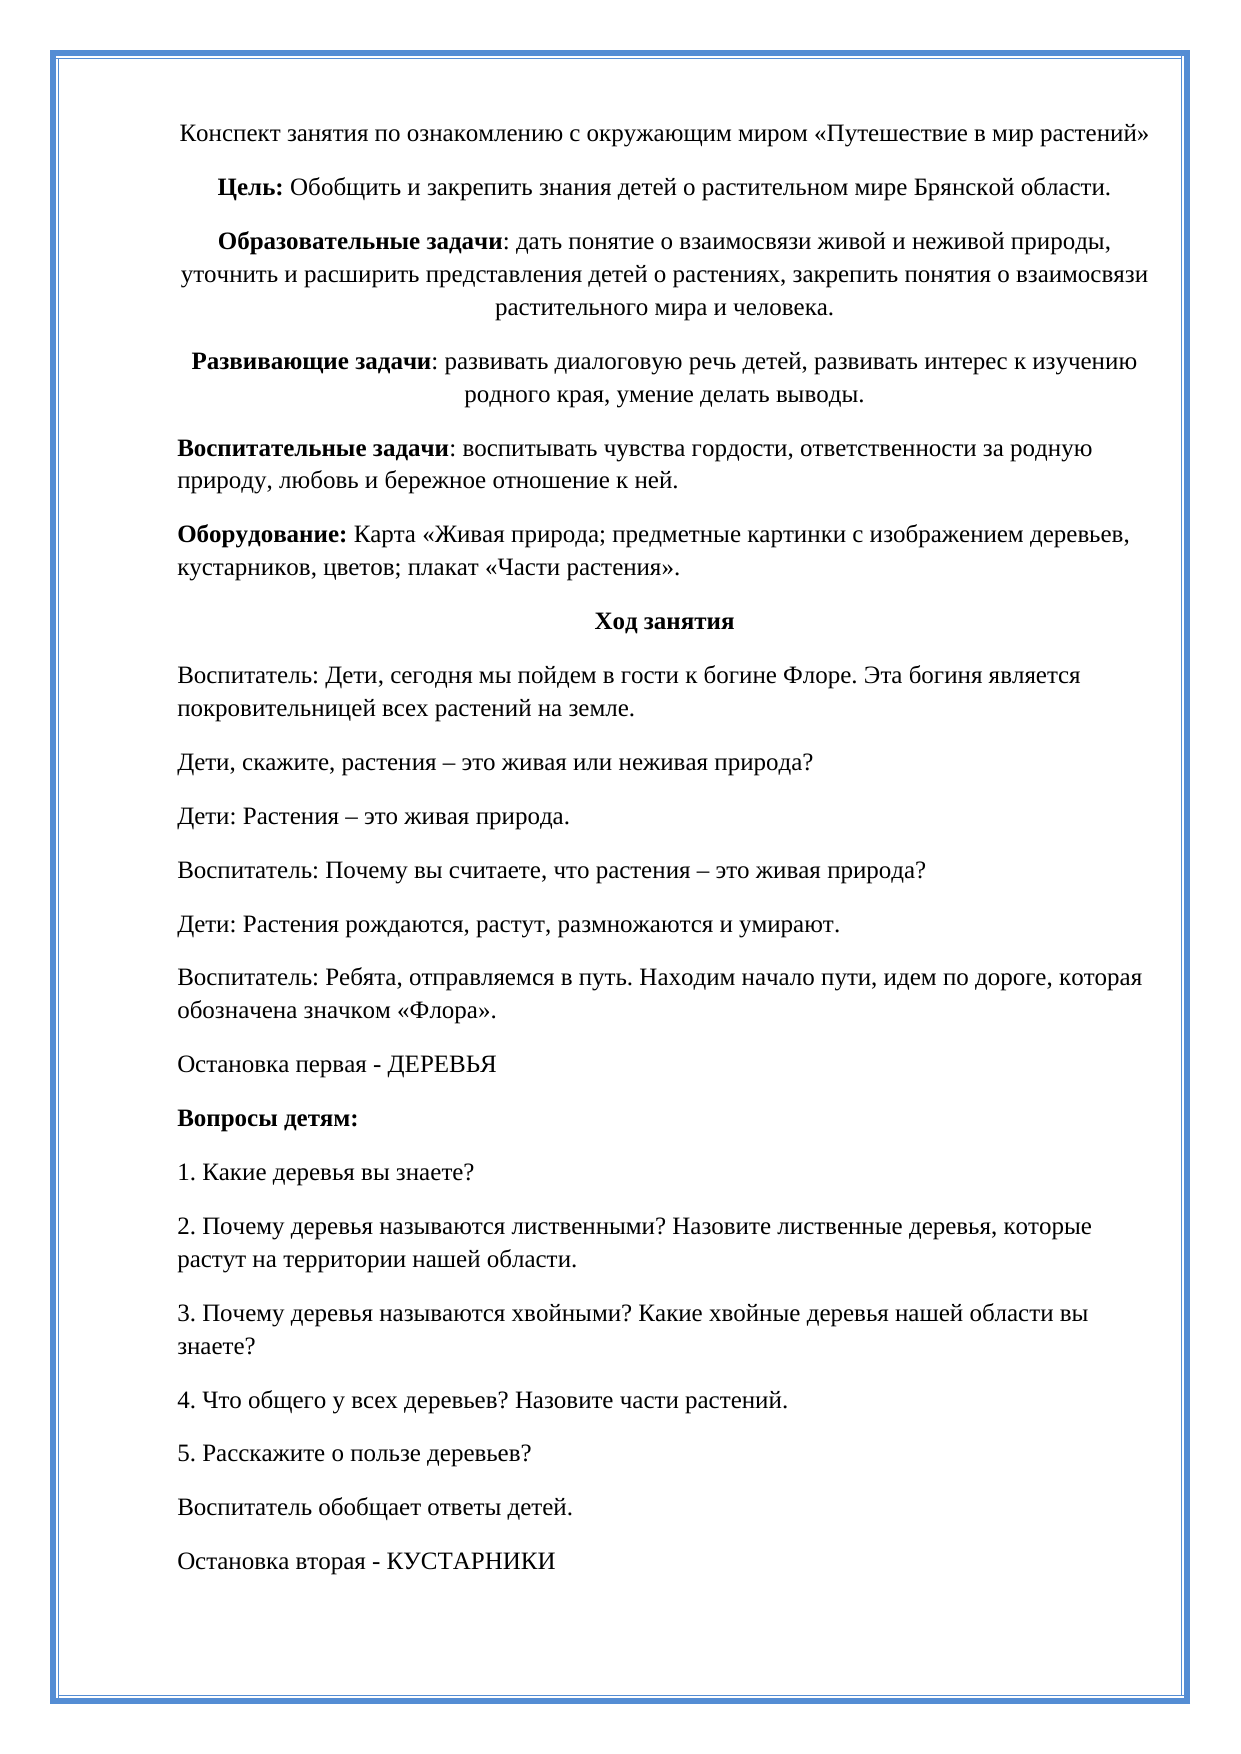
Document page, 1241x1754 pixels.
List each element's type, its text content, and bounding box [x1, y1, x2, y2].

text Остановка первая - ДЕРЕВЬЯ [177, 1049, 1152, 1078]
text Конспект занятия по ознакомлению с окружающим миром «Путешествие в мир растений» [177, 118, 1152, 147]
text Воспитатель: Дети, сегодня мы пойдем в гости к богине Флоре. Эта богиня является покровительницей всех растений на земле. [177, 660, 1152, 722]
text 4. Что общего у всех деревьев? Назовите части растений. [177, 1385, 1152, 1413]
text Дети: Растения рождаются, растут, размножаются и умирают. [177, 909, 1152, 937]
text Вопросы детям: [177, 1103, 1152, 1132]
text 1. Какие деревья вы знаете? [177, 1157, 1152, 1186]
text Развивающие задачи: развивать диалоговую речь детей, развивать интерес к изучению родного края, умение делать выводы. [177, 346, 1152, 407]
text Воспитатель: Ребята, отправляемся в путь. Находим начало пути, идем по дороге, которая обозначена значком «Флора». [177, 962, 1152, 1024]
text Дети: Растения – это живая природа. [177, 801, 1152, 830]
text Дети, скажите, растения – это живая или неживая природа? [177, 747, 1152, 776]
text Воспитатель обобщает ответы детей. [177, 1492, 1152, 1521]
text Остановка вторая - КУСТАРНИКИ [177, 1546, 1152, 1575]
text Оборудование: Карта «Живая природа; предметные картинки с изображением деревьев, кустарников, цветов; плакат «Части растения». [177, 519, 1152, 581]
text Ход занятия [177, 606, 1152, 635]
text 5. Расскажите о пользе деревьев? [177, 1438, 1152, 1467]
text Образовательные задачи: дать понятие о взаимосвязи живой и неживой природы, уточнить и расширить представления детей о растениях, закрепить понятия о взаимосвязи растительного мира и человека. [177, 226, 1152, 321]
text 3. Почему деревья называются хвойными? Какие хвойные деревья нашей области вы знаете? [177, 1298, 1152, 1359]
text Воспитатель: Почему вы считаете, что растения – это живая природа? [177, 855, 1152, 883]
text Воспитательные задачи: воспитывать чувства гордости, ответственности за родную природу, любовь и бережное отношение к ней. [177, 433, 1152, 494]
text 2. Почему деревья называются лиственными? Назовите лиственные деревья, которые растут на территории нашей области. [177, 1211, 1152, 1273]
text Цель: Обобщить и закрепить знания детей о растительном мире Брянской области. [177, 172, 1152, 201]
